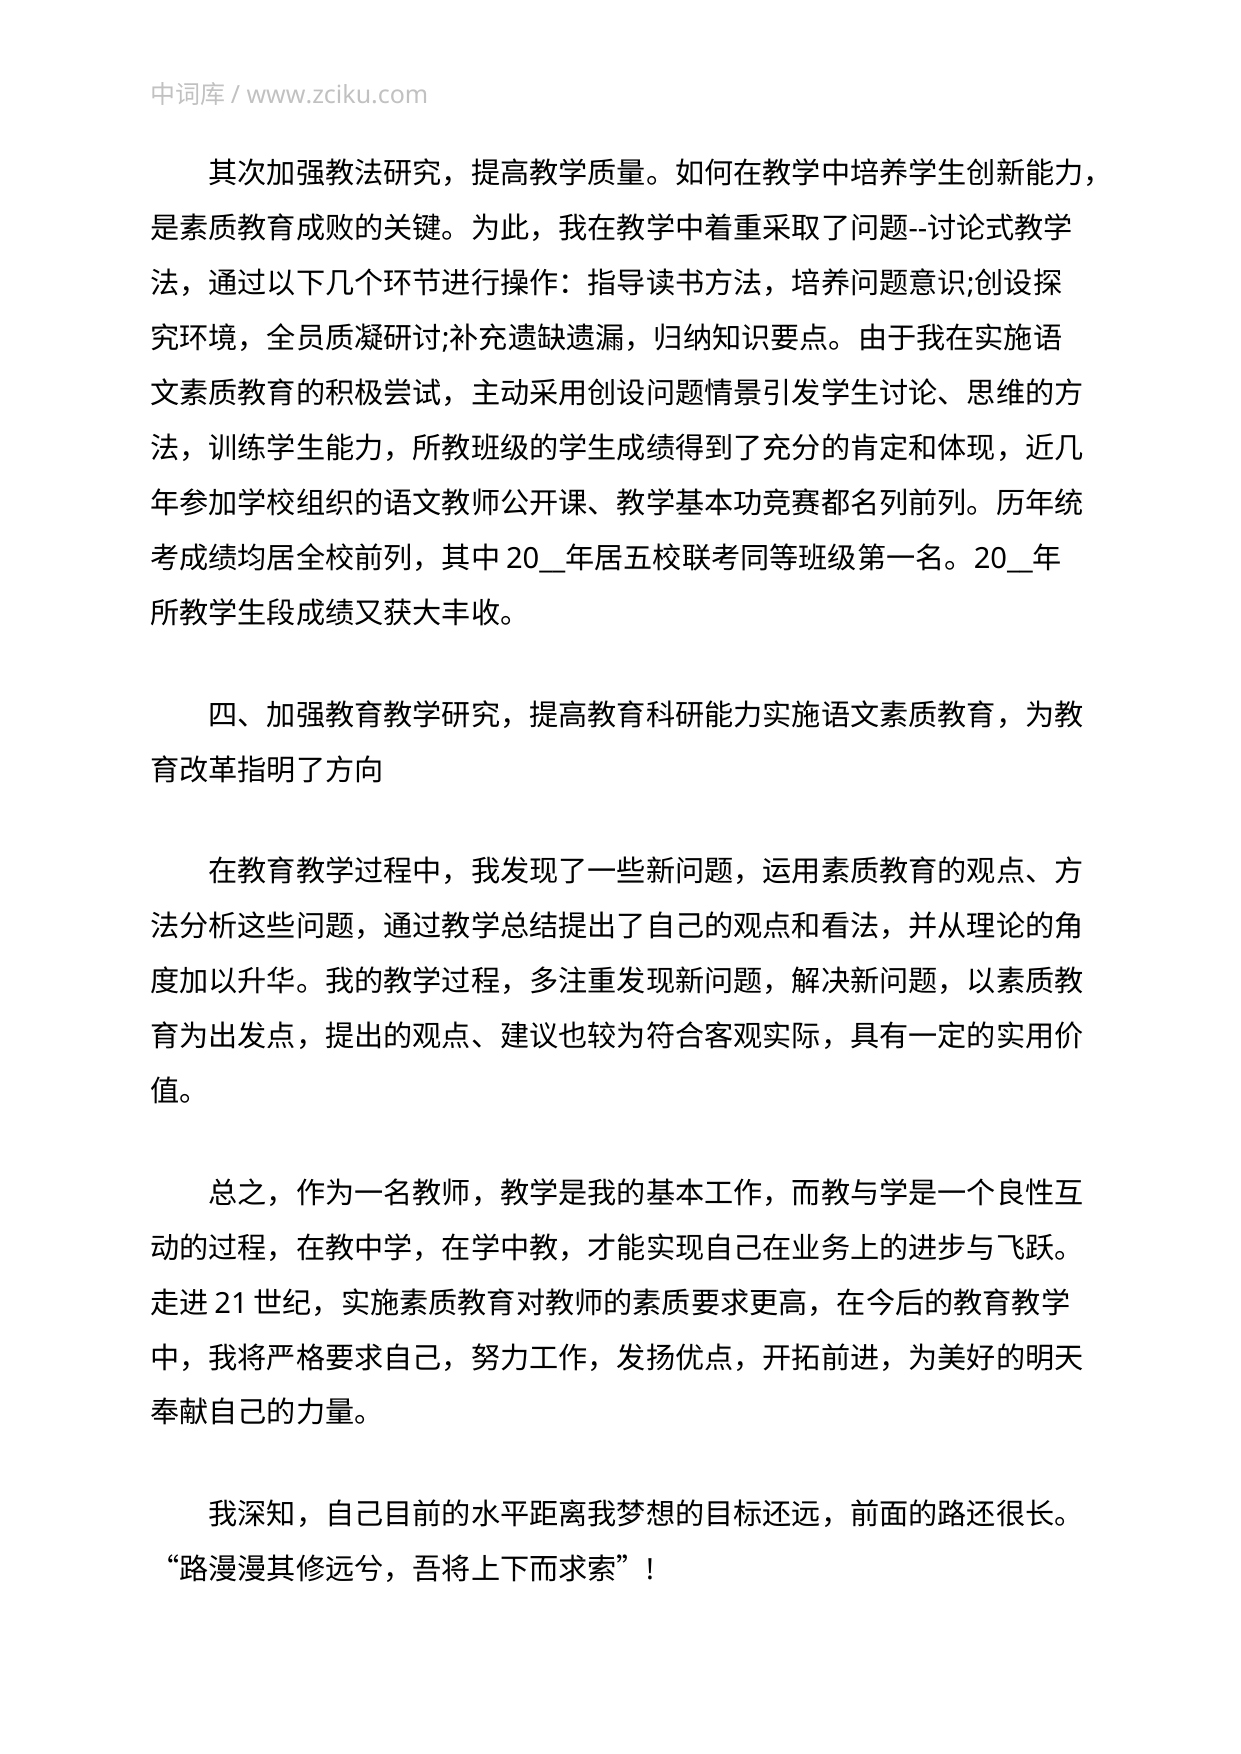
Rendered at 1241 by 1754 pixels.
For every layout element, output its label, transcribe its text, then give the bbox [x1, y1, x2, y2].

text 其次加强教法研究，提高教学质量。如何在教学中培养学生创新能力，是素质教育成败的关键。为此，我在教学中着重采取了问题--讨论式教学法，通过以下几个环节进行操作：指导读书方法，培养问题意识;创设探究环境，全员质凝研讨;补充遗缺遗漏，归纳知识要点。由于我在实施语文素质教育的积极尝试，主动采用创设问题情景引发学生讨论、思维的方法，训练学生能力，所教班级的学生成绩得到了充分的肯定和体现，近几年参加学校组织的语文教师公开课、教学基本功竞赛都名列前列。历年统考成绩均居全校前列，其中20__年居五校联考同等班级第一名。20__年所教学生段成绩又获大丰收。 [150, 150, 1090, 632]
text 我深知，自己目前的水平距离我梦想的目标还远，前面的路还很长。“路漫漫其修远兮，吾将上下而求索”! [150, 1491, 1090, 1588]
text 总之，作为一名教师，教学是我的基本工作，而教与学是一个良性互动的过程，在教中学，在学中教，才能实现自己在业务上的进步与飞跃。走进21世纪，实施素质教育对教师的素质要求更高，在今后的教育教学中，我将严格要求自己，努力工作，发扬优点，开拓前进，为美好的明天奉献自己的力量。 [150, 1169, 1090, 1431]
text 四、加强教育教学研究，提高教育科研能力实施语文素质教育，为教育改革指明了方向 [150, 691, 1090, 788]
text 在教育教学过程中，我发现了一些新问题，运用素质教育的观点、方法分析这些问题，通过教学总结提出了自己的观点和看法，并从理论的角度加以升华。我的教学过程，多注重发现新问题，解决新问题，以素质教育为出发点，提出的观点、建议也较为符合客观实际，具有一定的实用价值。 [150, 848, 1090, 1110]
